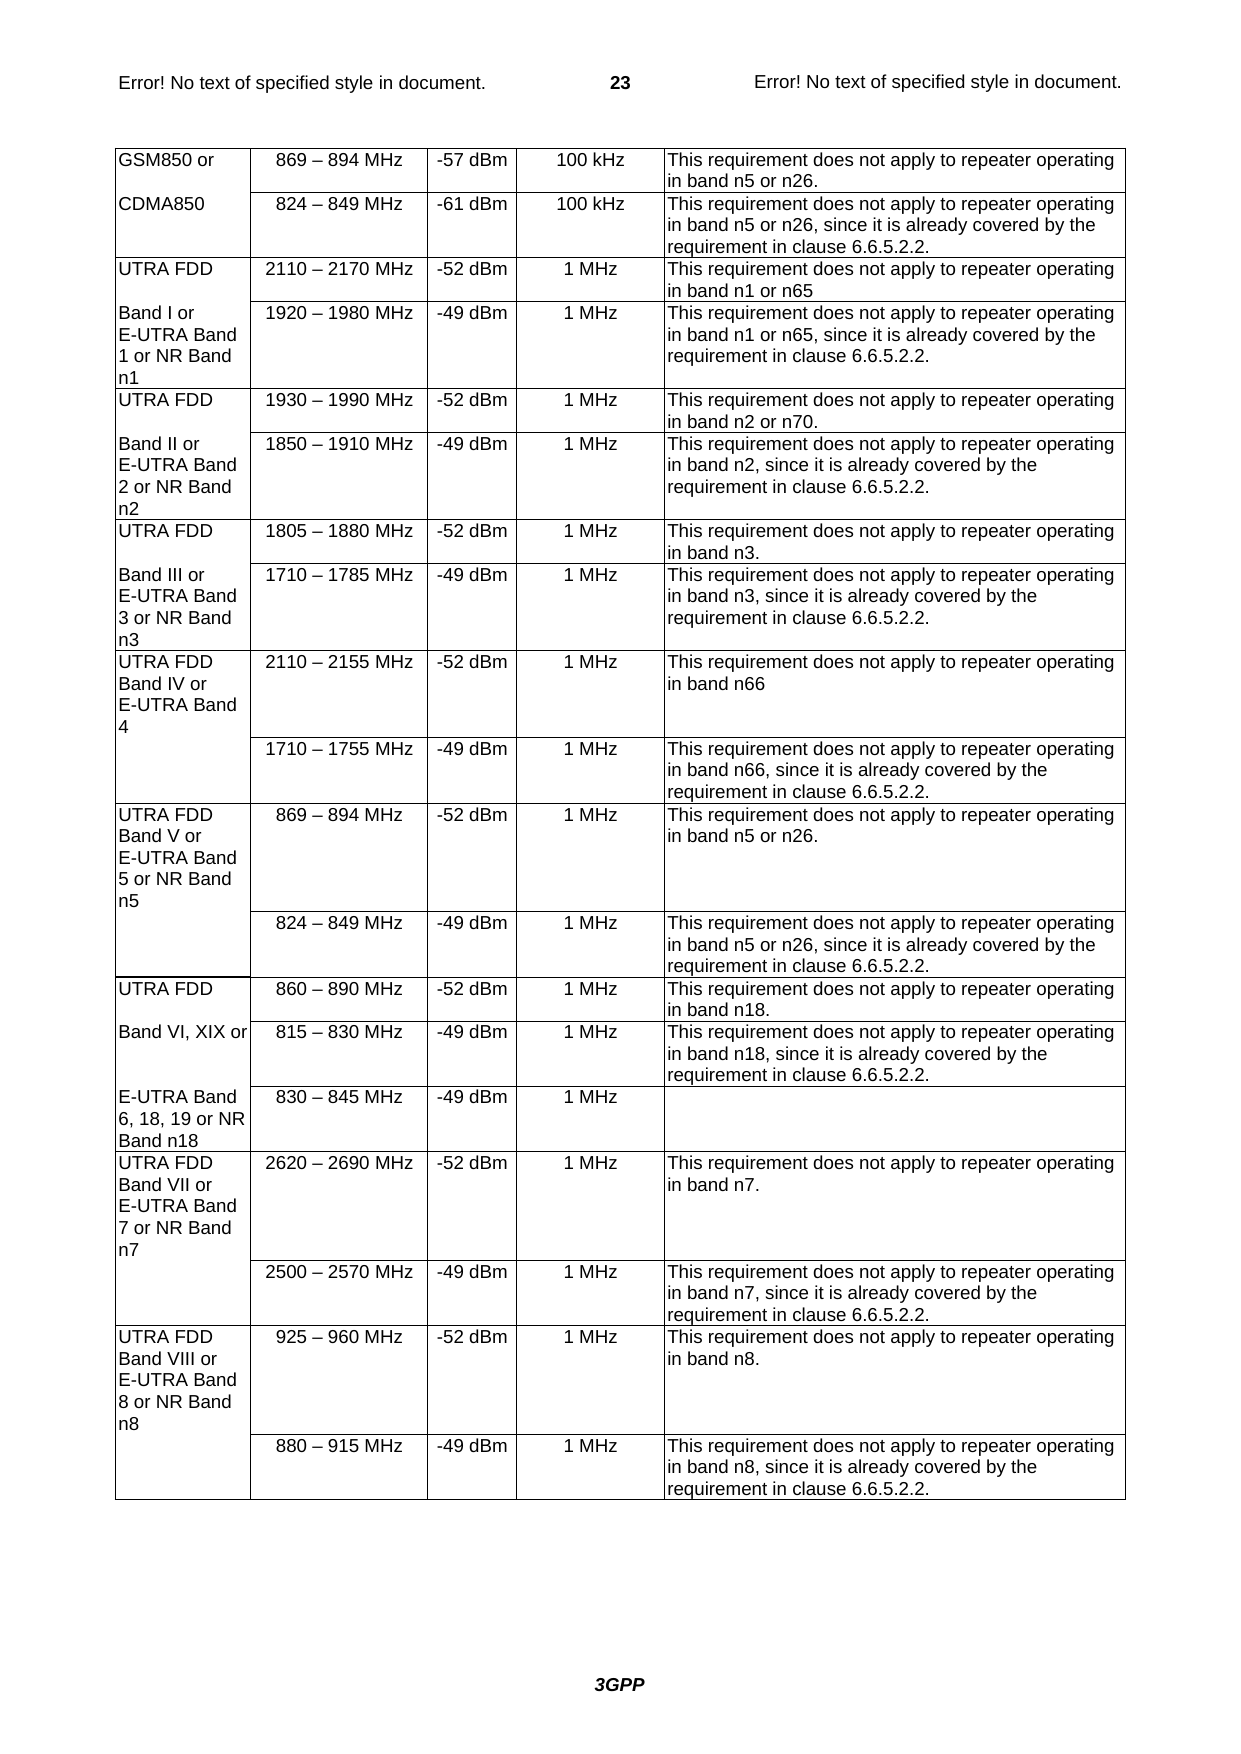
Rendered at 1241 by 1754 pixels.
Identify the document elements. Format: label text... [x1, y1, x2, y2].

table_cell This requirement does not apply to repeater operating in band n7. [665, 1152, 1125, 1260]
table_cell Band III or E-UTRA Band 3 or NR Band n3 [116, 563, 250, 650]
table_cell 1 MHz [517, 804, 664, 911]
table_cell 1 MHz [517, 564, 664, 650]
table_cell -52 dBm [428, 978, 516, 1021]
table_cell [116, 1260, 250, 1325]
table_cell This requirement does not apply to repeater operating in band n1 or n65, since it is already covered by the requirement in clause 6.6.5.2.2. [665, 302, 1125, 388]
table_cell UTRA FDD Band IV or E-UTRA Band 4 [116, 651, 250, 737]
table_cell UTRA FDD [116, 978, 250, 1021]
table_cell This requirement does not apply to repeater operating in band n3. [665, 520, 1125, 563]
table_cell CDMA850 [116, 192, 250, 257]
table_cell 1 MHz [517, 738, 664, 802]
table_cell 1 MHz [517, 520, 664, 563]
table_cell -49 dBm [428, 1261, 516, 1325]
table_cell -52 dBm [428, 520, 516, 563]
table_cell -57 dBm [428, 149, 516, 192]
table_cell 1 MHz [517, 1326, 664, 1434]
table_cell This requirement does not apply to repeater operating in band n1 or n65 [665, 258, 1125, 301]
table_cell [116, 737, 250, 802]
table_cell This requirement does not apply to repeater operating in band n2 or n70. [665, 389, 1125, 432]
table_cell 1 MHz [517, 258, 664, 301]
table_cell -52 dBm [428, 1152, 516, 1260]
table_cell 1 MHz [517, 978, 664, 1021]
table_cell 830 – 845 MHz [251, 1087, 427, 1151]
table_cell -49 dBm [428, 1435, 516, 1499]
table_cell 1 MHz [517, 302, 664, 388]
table_cell -52 dBm [428, 1326, 516, 1434]
table_cell -49 dBm [428, 1087, 516, 1151]
table_cell 100 kHz [517, 149, 664, 192]
table_cell UTRA FDD [116, 258, 250, 301]
table_cell E-UTRA Band 6, 18, 19 or NR Band n18 [116, 1086, 250, 1151]
table_cell 869 – 894 MHz [251, 149, 427, 192]
table_cell [116, 1434, 250, 1499]
table_cell 1920 – 1980 MHz [251, 302, 427, 388]
table_cell 824 – 849 MHz [251, 193, 427, 257]
table_cell This requirement does not apply to repeater operating in band n66 [665, 651, 1125, 737]
table_cell This requirement does not apply to repeater operating in band n2, since it is already covered by the requirement in clause 6.6.5.2.2. [665, 433, 1125, 519]
table_cell 1850 – 1910 MHz [251, 433, 427, 519]
table_cell 1 MHz [517, 1087, 664, 1151]
table_cell This requirement does not apply to repeater operating in band n18, since it is already covered by the requirement in clause 6.6.5.2.2. [665, 1022, 1125, 1086]
table_cell UTRA FDD Band VII or E-UTRA Band 7 or NR Band n7 [116, 1152, 250, 1260]
table_cell This requirement does not apply to repeater operating in band n5 or n26. [665, 149, 1125, 192]
table_cell 1 MHz [517, 1435, 664, 1499]
table_cell 2110 – 2170 MHz [251, 258, 427, 301]
table_cell 1 MHz [517, 1261, 664, 1325]
table_cell UTRA FDD Band VIII or E-UTRA Band 8 or NR Band n8 [116, 1326, 250, 1434]
table_cell This requirement does not apply to repeater operating in band n66, since it is already covered by the requirement in clause 6.6.5.2.2. [665, 738, 1125, 802]
table_cell -49 dBm [428, 1022, 516, 1086]
table_cell [665, 1087, 1125, 1151]
table_cell This requirement does not apply to repeater operating in band n5 or n26. [665, 804, 1125, 911]
table_cell 1710 – 1785 MHz [251, 564, 427, 650]
table_cell This requirement does not apply to repeater operating in band n5 or n26, since it is already covered by the requirement in clause 6.6.5.2.2. [665, 193, 1125, 257]
table_cell -49 dBm [428, 433, 516, 519]
table_cell 869 – 894 MHz [251, 804, 427, 911]
table_cell 1 MHz [517, 389, 664, 432]
table_cell Band I or E-UTRA Band 1 or NR Band n1 [116, 301, 250, 388]
table_cell This requirement does not apply to repeater operating in band n8, since it is already covered by the requirement in clause 6.6.5.2.2. [665, 1435, 1125, 1499]
table_cell GSM850 or [116, 149, 250, 192]
table_cell -49 dBm [428, 564, 516, 650]
table_cell 1930 – 1990 MHz [251, 389, 427, 432]
table_cell -49 dBm [428, 738, 516, 802]
table_cell -61 dBm [428, 193, 516, 257]
table_cell 2620 – 2690 MHz [251, 1152, 427, 1260]
table_cell 880 – 915 MHz [251, 1435, 427, 1499]
table_cell This requirement does not apply to repeater operating in band n7, since it is already covered by the requirement in clause 6.6.5.2.2. [665, 1261, 1125, 1325]
table_cell This requirement does not apply to repeater operating in band n3, since it is already covered by the requirement in clause 6.6.5.2.2. [665, 564, 1125, 650]
table_cell 824 – 849 MHz [251, 912, 427, 976]
table_cell -52 dBm [428, 258, 516, 301]
table_cell -52 dBm [428, 651, 516, 737]
table_cell Band VI, XIX or [116, 1021, 250, 1086]
table_cell -52 dBm [428, 389, 516, 432]
table_cell 2500 – 2570 MHz [251, 1261, 427, 1325]
table_cell UTRA FDD Band V or E-UTRA Band 5 or NR Band n5 [116, 804, 250, 911]
table_cell 1 MHz [517, 912, 664, 976]
table_cell UTRA FDD [116, 389, 250, 432]
table_cell -49 dBm [428, 302, 516, 388]
table_cell This requirement does not apply to repeater operating in band n18. [665, 978, 1125, 1021]
table_cell Band II or E-UTRA Band 2 or NR Band n2 [116, 432, 250, 519]
table_cell UTRA FDD [116, 520, 250, 563]
table_cell [116, 911, 250, 976]
table_cell -52 dBm [428, 804, 516, 911]
table_cell This requirement does not apply to repeater operating in band n8. [665, 1326, 1125, 1434]
table_cell This requirement does not apply to repeater operating in band n5 or n26, since it is already covered by the requirement in clause 6.6.5.2.2. [665, 912, 1125, 976]
table_cell 2110 – 2155 MHz [251, 651, 427, 737]
table_cell 100 kHz [517, 193, 664, 257]
table_cell 925 – 960 MHz [251, 1326, 427, 1434]
table_cell 860 – 890 MHz [251, 978, 427, 1021]
table_cell 1710 – 1755 MHz [251, 738, 427, 802]
table_cell -49 dBm [428, 912, 516, 976]
table_cell 1 MHz [517, 651, 664, 737]
table_cell 1 MHz [517, 1022, 664, 1086]
table_cell 815 – 830 MHz [251, 1022, 427, 1086]
table_cell 1 MHz [517, 433, 664, 519]
table_cell 1805 – 1880 MHz [251, 520, 427, 563]
table_cell 1 MHz [517, 1152, 664, 1260]
